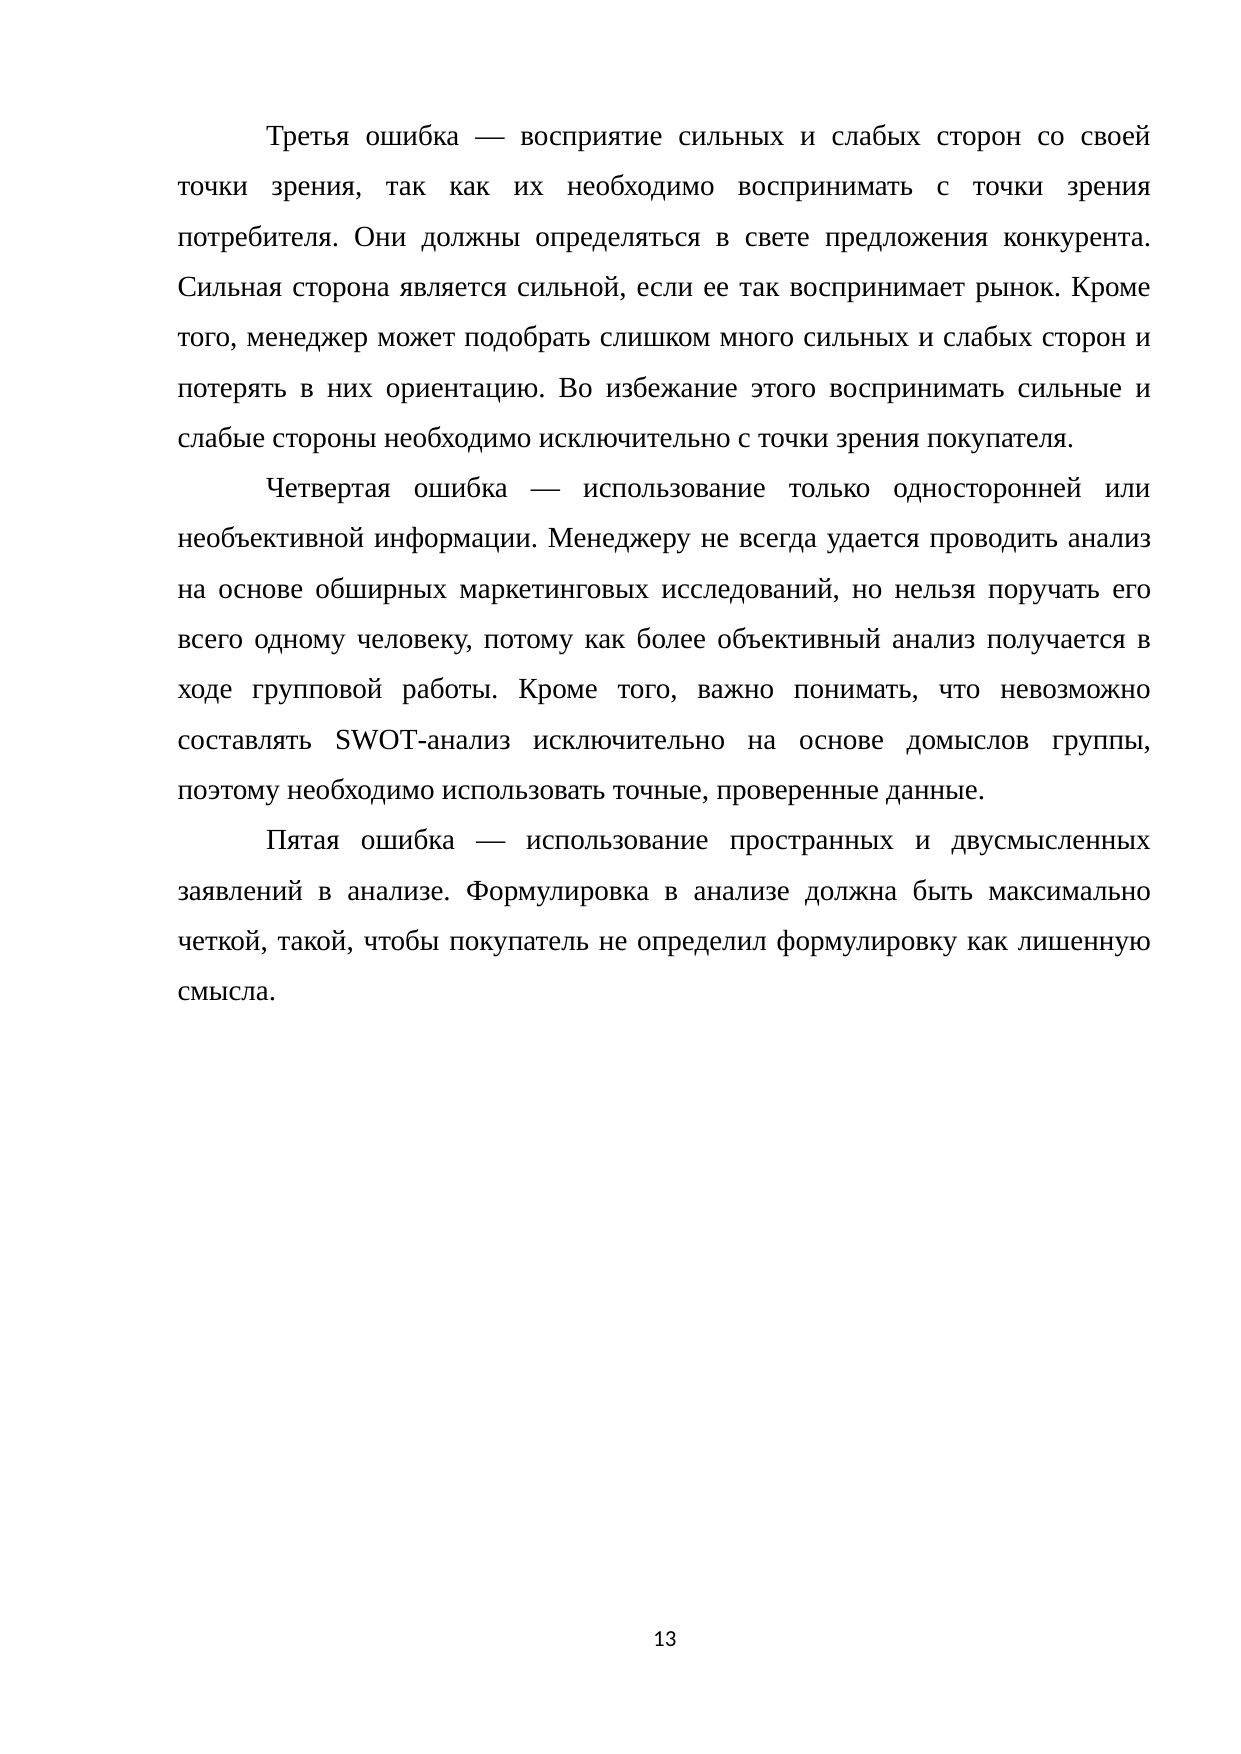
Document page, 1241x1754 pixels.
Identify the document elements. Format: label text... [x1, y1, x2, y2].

subtitle Пятая ошибка — использование пространных и двусмысленных заявлений в анализе. Формулировка в анализе должна быть максимально четкой, такой, чтобы покупатель не определил формулировку как лишенную смысла. [177, 822, 1152, 1007]
subtitle Четвертая ошибка — использование только односторонней или необъективной информации. Менеджеру не всегда удается проводить анализ на основе обширных маркетинговых исследований, но нельзя поручать его всего одному человеку, потому как более объективный анализ получается в ходе групповой работы. Кроме того, важно понимать, что невозможно составлять SWOT-анализ исключительно на основе домыслов группы, поэтому необходимо использовать точные, проверенные данные. [177, 470, 1152, 806]
subtitle Третья ошибка — восприятие сильных и слабых сторон со своей точки зрения, так как их необходимо воспринимать с точки зрения потребителя. Они должны определяться в свете предложения конкурента. Сильная сторона является сильной, если ее так воспринимает рынок. Кроме того, менеджер может подобрать слишком много сильных и слабых сторон и потерять в них ориентацию. Во избежание этого воспринимать сильные и слабые стороны необходимо исключительно с точки зрения покупателя. [177, 118, 1152, 453]
